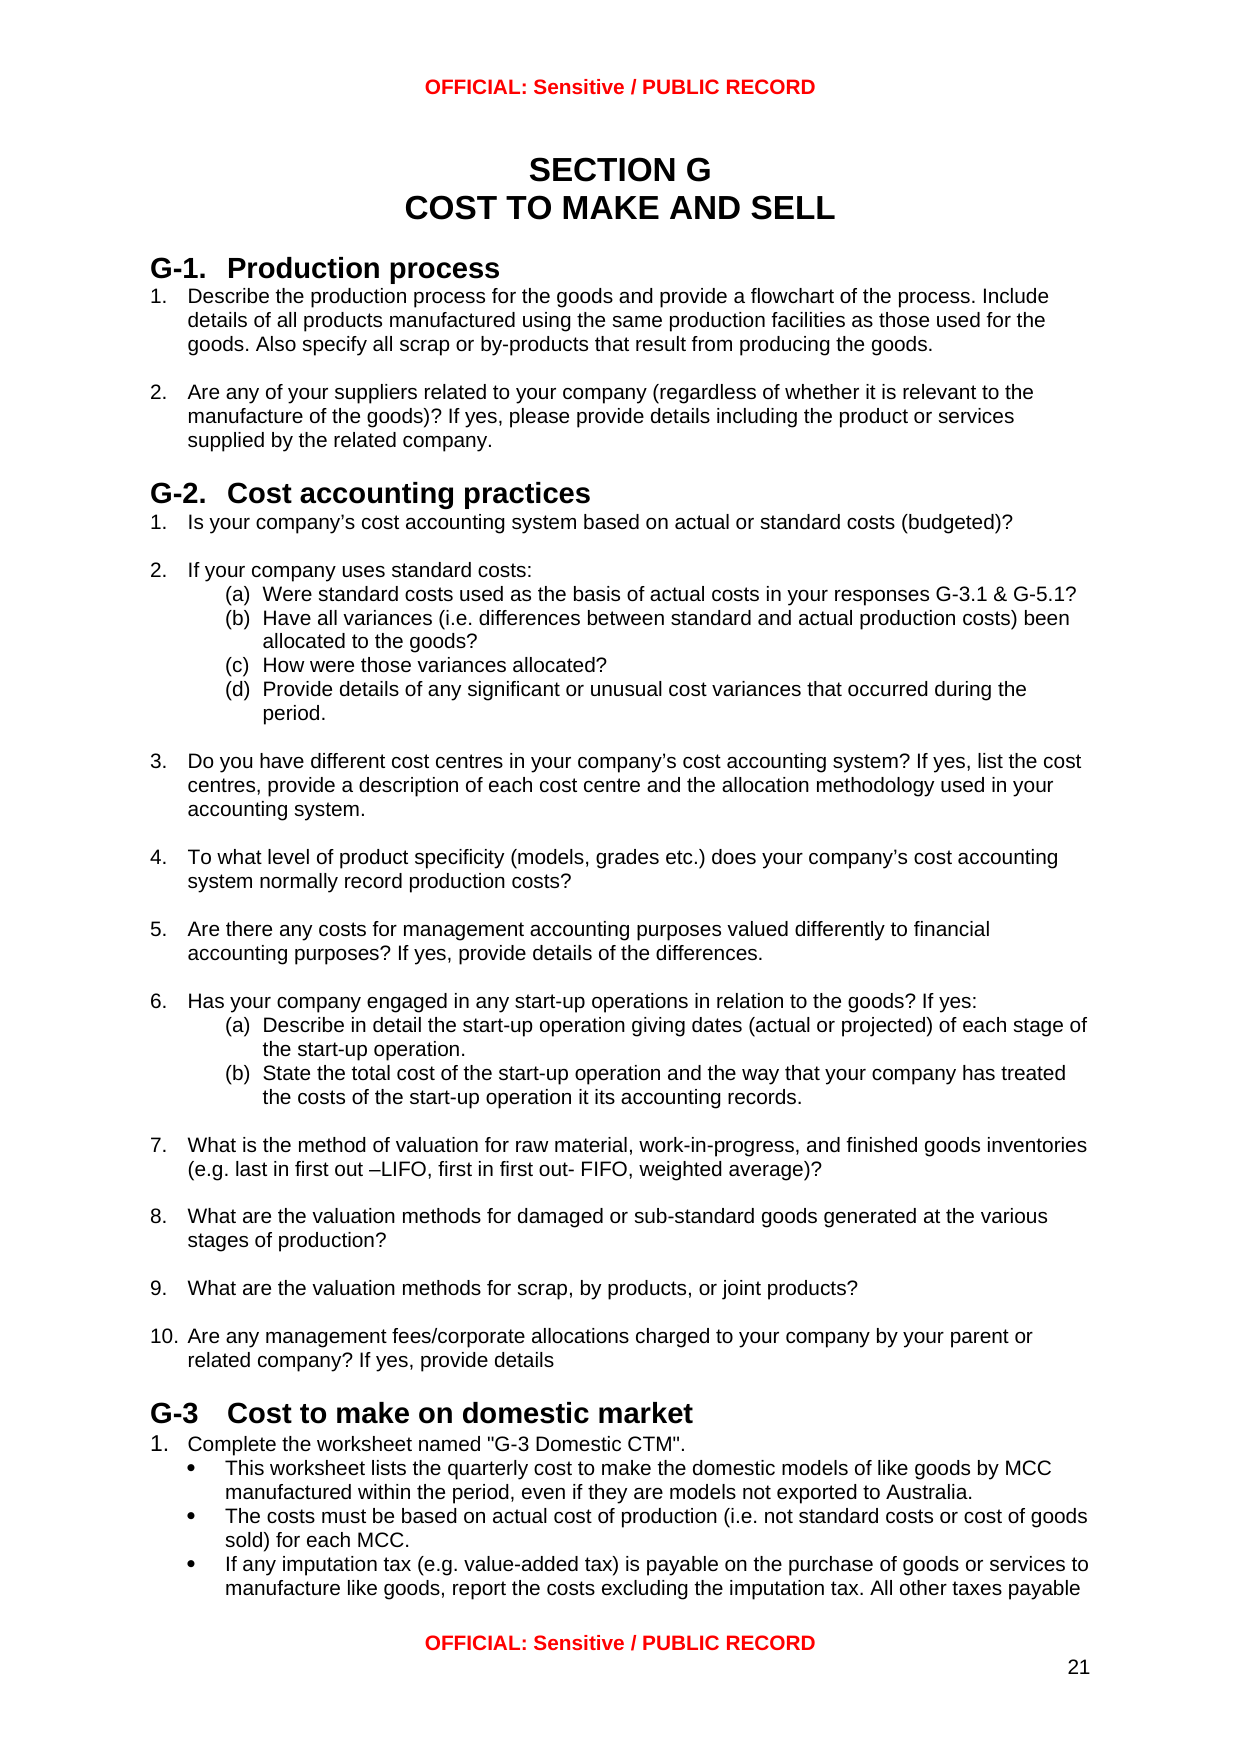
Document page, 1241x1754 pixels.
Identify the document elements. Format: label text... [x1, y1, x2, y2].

list The costs must be based on actual cost of production (i.e. not standard costs or cost of goods sold) for each MCC. [187, 1504, 1090, 1552]
list To what level of product specificity (models, grades etc.) does your company’s cost accounting system normally record production costs? [150, 845, 1090, 893]
list Has your company engaged in any start-up operations in relation to the goods? If yes: [150, 989, 1090, 1013]
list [187, 1552, 1090, 1600]
list What are the valuation methods for damaged or sub-standard goods generated at the various stages of production? [150, 1204, 1090, 1252]
list Describe in detail the start-up operation giving dates (actual or projected) of each stage of the start-up operation. [225, 1013, 1090, 1061]
list How were those variances allocated? [225, 653, 1090, 677]
list Were standard costs used as the basis of actual costs in your responses G-3.1 & G-5.1? [225, 581, 1090, 605]
list Are any of your suppliers related to your company (regardless of whether it is relevant to the manufacture of the goods)? If yes, please provide details including the product or services supplied by the related company. [150, 380, 1090, 452]
list Have all variances (i.e. differences between standard and actual production costs) been allocated to the goods? [225, 605, 1090, 653]
list Is your company’s cost accounting system based on actual or standard costs (budgeted)? [150, 509, 1090, 533]
list This worksheet lists the quarterly cost to make the domestic models of like goods by MCC manufactured within the period, even if they are models not exported to Australia. [187, 1456, 1090, 1504]
list Complete the worksheet named "G-3 Domestic CTM". [150, 1429, 1090, 1456]
subtitle G-3 Cost to make on domestic market [150, 1396, 1090, 1429]
subtitle G-1. Production process [150, 251, 1090, 284]
list If your company uses standard costs: [150, 557, 1090, 581]
list Are there any costs for management accounting purposes valued differently to financial accounting purposes? If yes, provide details of the differences. [150, 917, 1090, 965]
list What are the valuation methods for scrap, by products, or joint products? [150, 1276, 1090, 1300]
list What is the method of valuation for raw material, work-in-progress, and finished goods inventories (e.g. last in first out –LIFO, first in first out- FIFO, weighted average)? [150, 1132, 1090, 1180]
subtitle Section G Cost to make and sell [150, 150, 1090, 227]
list Describe the production process for the goods and provide a flowchart of the process. Include details of all products manufactured using the same production facilities as those used for the goods. Also specify all scrap or by-products that result from producing the goods. [150, 284, 1090, 356]
list Provide details of any significant or unusual cost variances that occurred during the period. [225, 677, 1090, 725]
list State the total cost of the start-up operation and the way that your company has treated the costs of the start-up operation it its accounting records. [225, 1061, 1090, 1108]
list Are any management fees/corporate allocations charged to your company by your parent or related company? If yes, provide details [150, 1324, 1090, 1372]
list Do you have different cost centres in your company’s cost accounting system? If yes, list the cost centres, provide a description of each cost centre and the allocation methodology used in your accounting system. [150, 749, 1090, 821]
subtitle G-2. Cost accounting practices [150, 476, 1090, 509]
